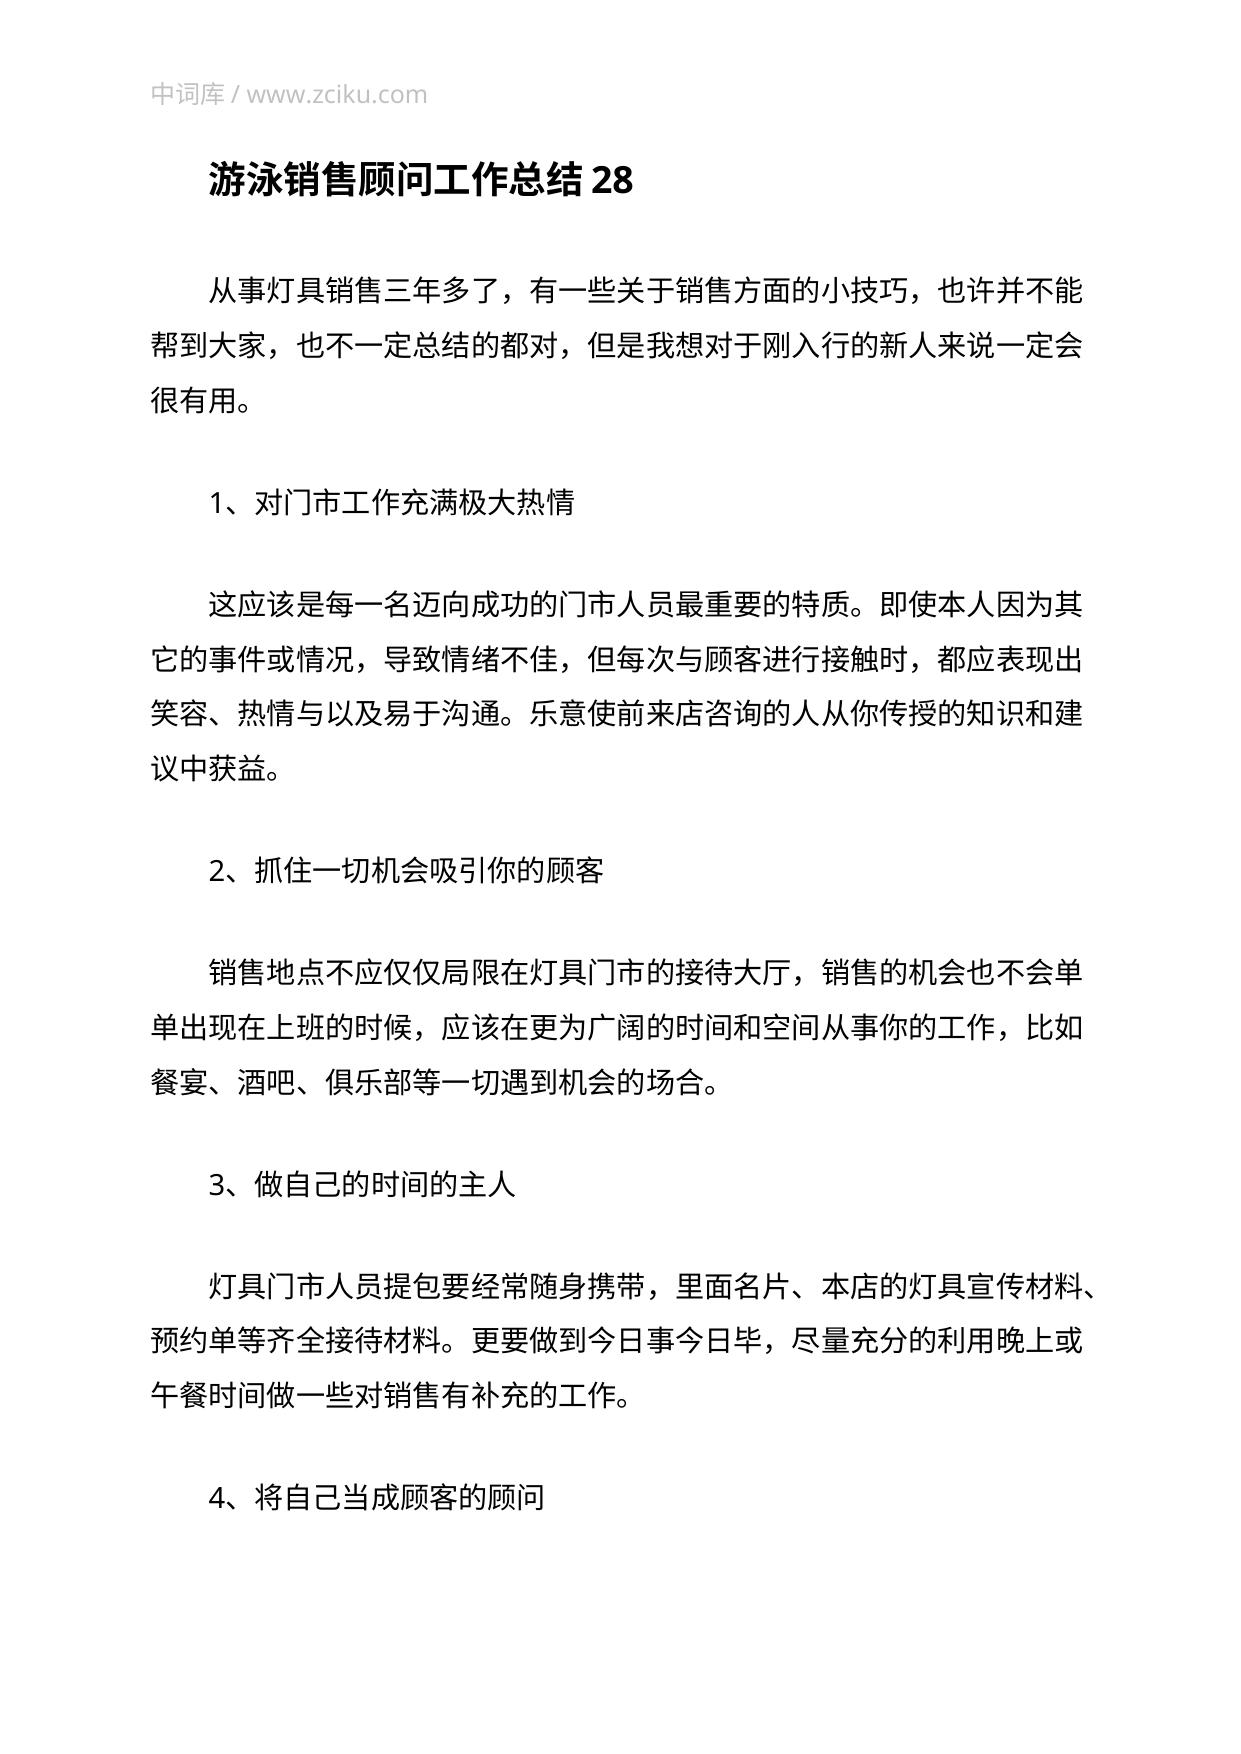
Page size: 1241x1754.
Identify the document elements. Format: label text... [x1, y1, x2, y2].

text 灯具门市人员提包要经常随身携带，里面名片、本店的灯具宣传材料、预约单等齐全接待材料。更要做到今日事今日毕，尽量充分的利用晚上或午餐时间做一些对销售有补充的工作。 [150, 1263, 1090, 1415]
text 3、做自己的时间的主人 [150, 1161, 1090, 1203]
text 这应该是每一名迈向成功的门市人员最重要的特质。即使本人因为其它的事件或情况，导致情绪不佳，但每次与顾客进行接触时，都应表现出笑容、热情与以及易于沟通。乐意使前来店咨询的人从你传授的知识和建议中获益。 [150, 581, 1090, 788]
text 1、对门市工作充满极大热情 [150, 479, 1090, 522]
text 游泳销售顾问工作总结28 [150, 150, 1090, 204]
text 2、抓住一切机会吸引你的顾客 [150, 848, 1090, 890]
text 4、将自己当成顾客的顾问 [150, 1475, 1090, 1517]
text 销售地点不应仅仅局限在灯具门市的接待大厅，销售的机会也不会单单出现在上班的时候，应该在更为广阔的时间和空间从事你的工作，比如餐宴、酒吧、俱乐部等一切遇到机会的场合。 [150, 949, 1090, 1102]
text 从事灯具销售三年多了，有一些关于销售方面的小技巧，也许并不能帮到大家，也不一定总结的都对，但是我想对于刚入行的新人来说一定会很有用。 [150, 268, 1090, 420]
